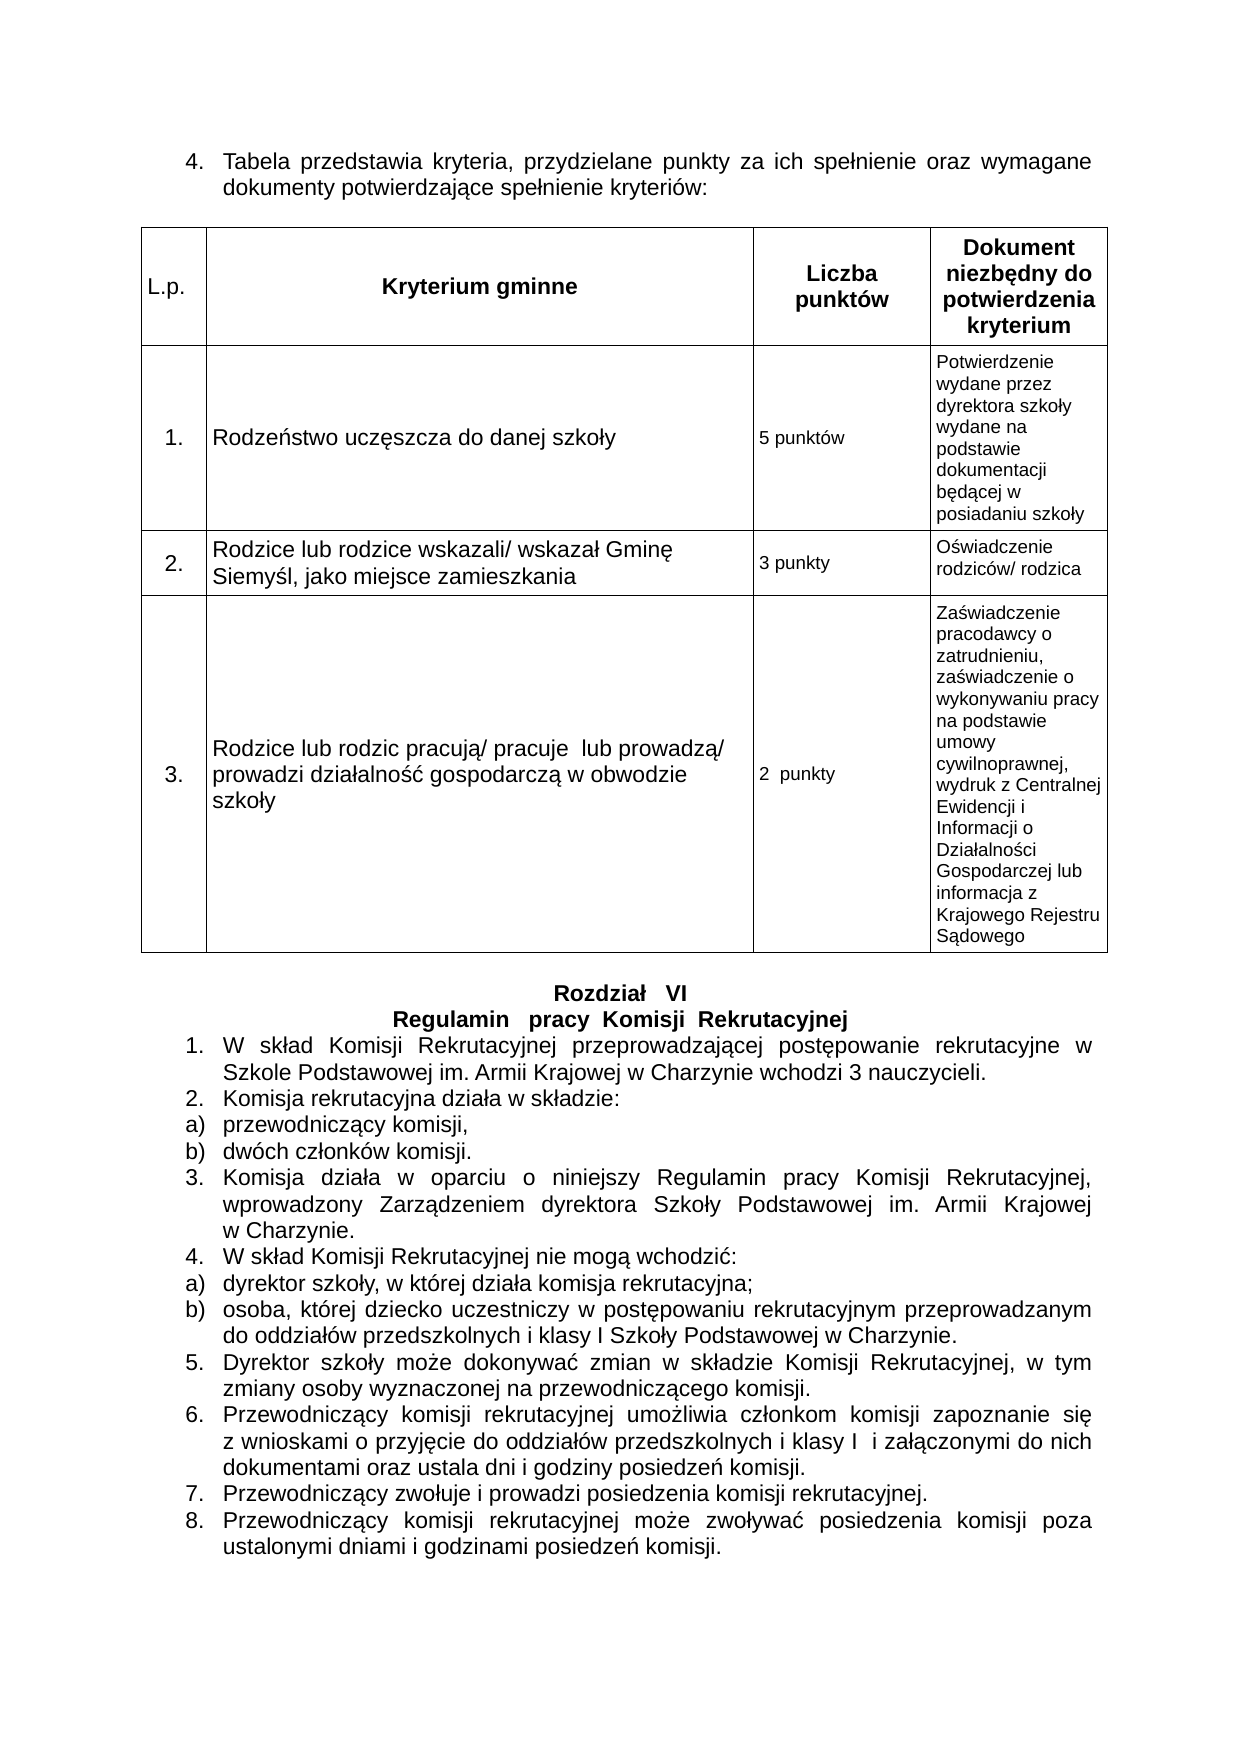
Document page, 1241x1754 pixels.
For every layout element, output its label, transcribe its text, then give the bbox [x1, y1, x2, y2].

list Tabela przedstawia kryteria, przydzielane punkty za ich spełnienie oraz wymagane dokumenty potwierdzające spełnienie kryteriów: [185, 148, 1093, 200]
table_cell 3. [142, 596, 206, 952]
table_cell 5 punktów [754, 346, 930, 529]
table_cell 3 punkty [754, 531, 930, 595]
table_cell Rodzice lub rodzic pracują/ pracuje lub prowadzą/ prowadzi działalność gospodarczą w obwodzie szkoły [207, 596, 753, 952]
table_cell 2 punkty [754, 596, 930, 952]
table_cell 1. [142, 346, 206, 529]
list osoba, której dziecko uczestniczy w postępowaniu rekrutacyjnym przeprowadzanym do oddziałów przedszkolnych i klasy I Szkoły Podstawowej w Charzynie. [185, 1296, 1093, 1349]
list Dyrektor szkoły może dokonywać zmian w składzie Komisji Rekrutacyjnej, w tym zmiany osoby wyznaczonej na przewodniczącego komisji. [185, 1349, 1093, 1401]
table_cell Potwierdzenie wydane przez dyrektora szkoły wydane na podstawie dokumentacji będącej w posiadaniu szkoły [931, 346, 1107, 529]
list przewodniczący komisji, [185, 1111, 1093, 1138]
list W skład Komisji Rekrutacyjnej przeprowadzającej postępowanie rekrutacyjne w Szkole Podstawowej im. Armii Krajowej w Charzynie wchodzi 3 nauczycieli. [185, 1032, 1093, 1085]
list W skład Komisji Rekrutacyjnej nie mogą wchodzić: [185, 1243, 1093, 1269]
subtitle Regulamin pracy Komisji Rekrutacyjnej [148, 1006, 1093, 1032]
table_cell Zaświadczenie pracodawcy o zatrudnieniu, zaświadczenie o wykonywaniu pracy na podstawie umowy cywilnoprawnej, wydruk z Centralnej Ewidencji i Informacji o Działalności Gospodarczej lub informacja z Krajowego Rejestru Sądowego [931, 596, 1107, 952]
table_cell Rodzeństwo uczęszcza do danej szkoły [207, 346, 753, 529]
list Przewodniczący komisji rekrutacyjnej może zwoływać posiedzenia komisji poza ustalonymi dniami i godzinami posiedzeń komisji. [185, 1507, 1093, 1559]
table_cell 2. [142, 531, 206, 595]
list Przewodniczący zwołuje i prowadzi posiedzenia komisji rekrutacyjnej. [185, 1480, 1093, 1507]
list Przewodniczący komisji rekrutacyjnej umożliwia członkom komisji zapoznanie się z wnioskami o przyjęcie do oddziałów przedszkolnych i klasy I i załączonymi do nich dokumentami oraz ustala dni i godziny posiedzeń komisji. [185, 1401, 1093, 1480]
table_cell Rodzice lub rodzice wskazali/ wskazał Gminę Siemyśl, jako miejsce zamieszkania [207, 531, 753, 595]
table_header Kryterium gminne [207, 228, 753, 344]
list Komisja rekrutacyjna działa w składzie: [185, 1085, 1093, 1111]
table_header Dokument niezbędny do potwierdzenia kryterium [931, 228, 1107, 344]
table_cell Oświadczenie rodziców/ rodzica [931, 531, 1107, 595]
list dyrektor szkoły, w której działa komisja rekrutacyjna; [185, 1269, 1093, 1296]
list Komisja działa w oparciu o niniejszy Regulamin pracy Komisji Rekrutacyjnej, wprowadzony Zarządzeniem dyrektora Szkoły Podstawowej im. Armii Krajowej w Charzynie. [185, 1164, 1093, 1243]
table_header Liczba punktów [754, 228, 930, 344]
list dwóch członków komisji. [185, 1138, 1093, 1164]
table_header L.p. [142, 228, 206, 344]
subtitle Rozdział VI [148, 980, 1093, 1006]
